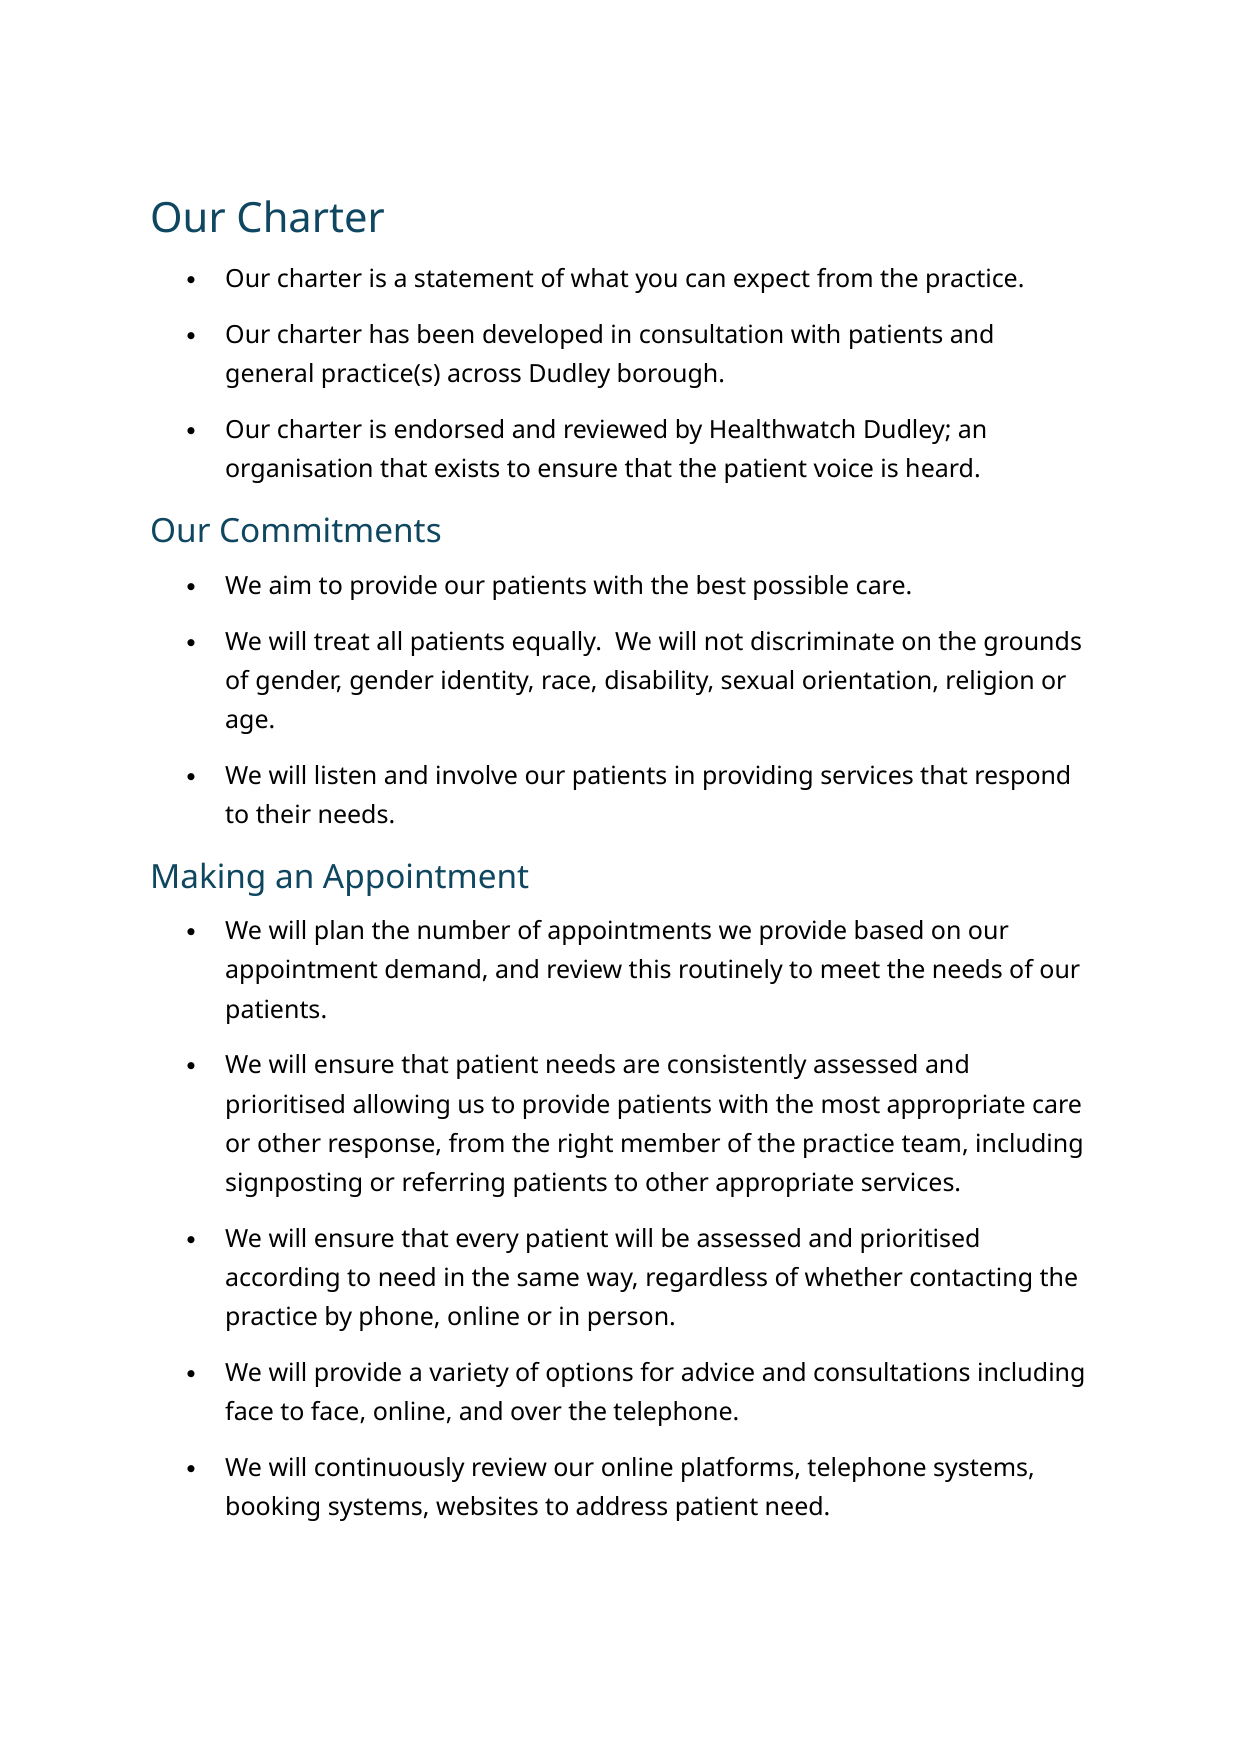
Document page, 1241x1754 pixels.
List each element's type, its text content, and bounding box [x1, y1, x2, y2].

list Our charter is a statement of what you can expect from the practice. [187, 261, 1090, 295]
list We will plan the number of appointments we provide based on our appointment demand, and review this routinely to meet the needs of our patients. [187, 913, 1090, 1025]
list Our charter has been developed in consultation with patients and general practice(s) across Dudley borough. [187, 317, 1090, 390]
list We will treat all patients equally. We will not discriminate on the grounds of gender, gender identity, race, disability, sexual orientation, religion or age. [187, 623, 1090, 736]
list We will provide a variety of options for advice and consultations including face to face, online, and over the telephone. [187, 1354, 1090, 1428]
list We aim to provide our patients with the best possible care. [187, 567, 1090, 601]
subtitle Making an Appointment [150, 852, 1090, 898]
subtitle Our Commitments [150, 507, 1090, 552]
list We will ensure that every patient will be assessed and prioritised according to need in the same way, regardless of whether contacting the practice by phone, online or in person. [187, 1220, 1090, 1333]
list Our charter is endorsed and reviewed by Healthwatch Dudley; an organisation that exists to ensure that the patient voice is heard. [187, 412, 1090, 485]
subtitle Our Charter [150, 187, 1090, 244]
list We will listen and involve our patients in providing services that respond to their needs. [187, 757, 1090, 831]
list We will ensure that patient needs are consistently assessed and prioritised allowing us to provide patients with the most appropriate care or other response, from the right member of the practice team, including signposting or referring patients to other appropriate services. [187, 1047, 1090, 1199]
list We will continuously review our online platforms, telephone systems, booking systems, websites to address patient need. [187, 1449, 1090, 1523]
